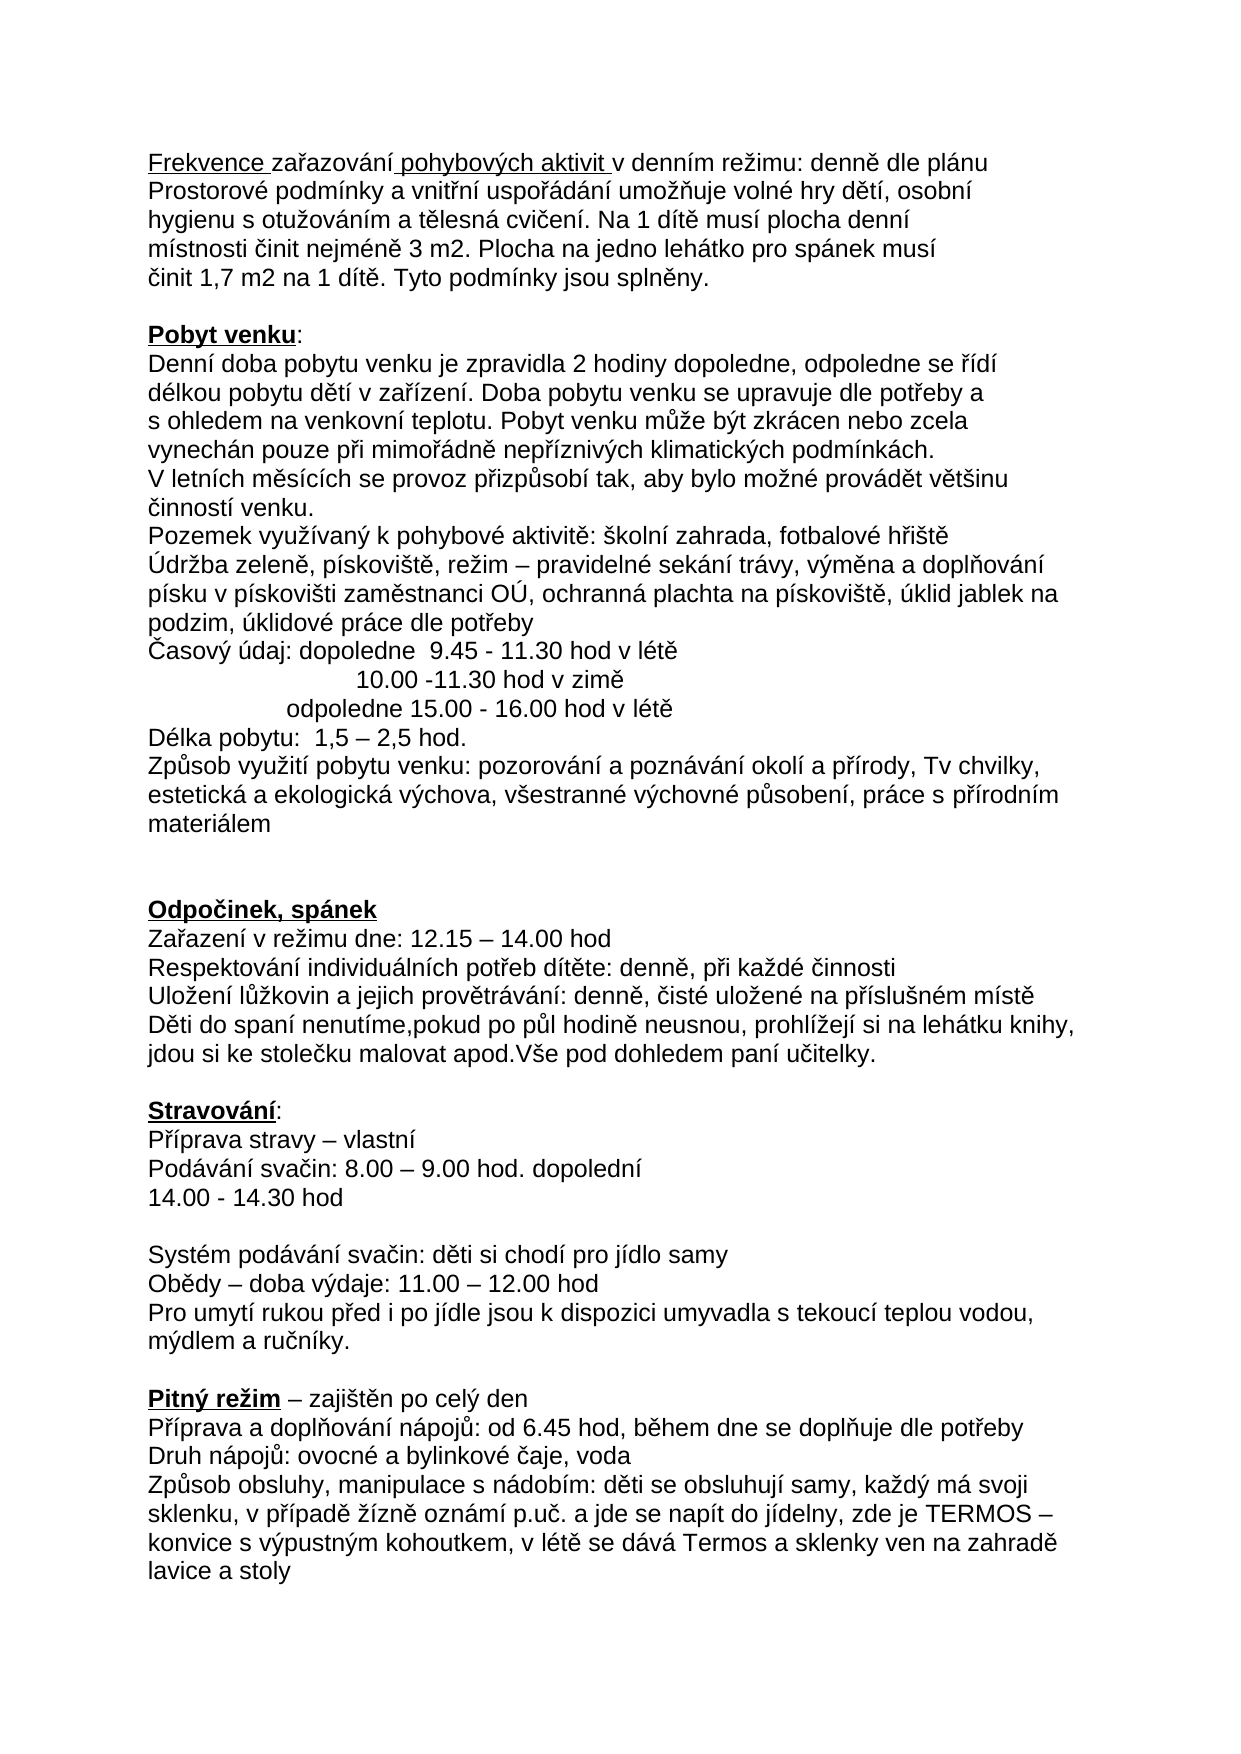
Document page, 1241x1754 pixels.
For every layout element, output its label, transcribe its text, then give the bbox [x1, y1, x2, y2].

text 14.00 - 14.30 hod [148, 1183, 1093, 1211]
text Délka pobytu: 1,5 – 2,5 hod. [148, 723, 1093, 751]
text V letních měsících se provoz přizpůsobí tak, aby bylo možné provádět většinu [148, 464, 1093, 493]
text Pobyt venku: [148, 320, 1093, 349]
text Podávání svačin: 8.00 – 9.00 hod. dopolední [148, 1154, 1093, 1183]
text činností venku. [148, 493, 1093, 521]
text Odpočinek, spánek [148, 895, 1093, 924]
text hygienu s otužováním a tělesná cvičení. Na 1 dítě musí plocha denní [148, 205, 1093, 234]
text odpoledne 15.00 - 16.00 hod v létě [148, 694, 1093, 723]
text Způsob obsluhy, manipulace s nádobím: děti se obsluhují samy, každý má svoji sklenku, v případě žízně oznámí p.uč. a jde se napít do jídelny, zde je TERMOS – konvice s výpustným kohoutkem, v létě se dává Termos a sklenky ven na zahradě lavice a stoly [148, 1470, 1093, 1585]
text vynechán pouze při mimořádně nepříznivých klimatických podmínkách. [148, 435, 1093, 464]
text Stravování: [148, 1096, 1093, 1125]
text Zařazení v režimu dne: 12.15 – 14.00 hod [148, 924, 1093, 953]
text Pozemek využívaný k pohybové aktivitě: školní zahrada, fotbalové hřiště [148, 521, 1093, 550]
text s ohledem na venkovní teplotu. Pobyt venku může být zkrácen nebo zcela [148, 406, 1093, 435]
text Pro umytí rukou před i po jídle jsou k dispozici umyvadla s tekoucí teplou vodou, mýdlem a ručníky. [148, 1298, 1093, 1355]
text délkou pobytu dětí v zařízení. Doba pobytu venku se upravuje dle potřeby a [148, 378, 1093, 406]
text Pitný režim – zajištěn po celý den [148, 1384, 1093, 1413]
text Denní doba pobytu venku je zpravidla 2 hodiny dopoledne, odpoledne se řídí [148, 349, 1093, 378]
text Uložení lůžkovin a jejich provětrávání: denně, čisté uložené na příslušném místě [148, 981, 1093, 1010]
text 10.00 -11.30 hod v zimě [148, 665, 1093, 694]
text Příprava a doplňování nápojů: od 6.45 hod, během dne se doplňuje dle potřeby [148, 1413, 1093, 1441]
text Údržba zeleně, pískoviště, režim – pravidelné sekání trávy, výměna a doplňování písku v pískovišti zaměstnanci OÚ, ochranná plachta na pískoviště, úklid jablek na podzim, úklidové práce dle potřeby [148, 550, 1093, 636]
text Frekvence zařazování pohybových aktivit v denním režimu: denně dle plánu [148, 148, 1093, 176]
text Děti do spaní nenutíme,pokud po půl hodině neusnou, prohlížejí si na lehátku knihy, jdou si ke stolečku malovat apod.Vše pod dohledem paní učitelky. [148, 1010, 1093, 1068]
text Prostorové podmínky a vnitřní uspořádání umožňuje volné hry dětí, osobní [148, 176, 1093, 205]
text Časový údaj: dopoledne 9.45 - 11.30 hod v létě [148, 636, 1093, 665]
text Způsob využití pobytu venku: pozorování a poznávání okolí a přírody, Tv chvilky, estetická a ekologická výchova, všestranné výchovné působení, práce s přírodním [148, 751, 1093, 809]
text Systém podávání svačin: děti si chodí pro jídlo samy [148, 1240, 1093, 1269]
text Obědy – doba výdaje: 11.00 – 12.00 hod [148, 1269, 1093, 1298]
text Příprava stravy – vlastní [148, 1125, 1093, 1154]
text činit na 1 dítě. Tyto podmínky jsou splněny. [148, 263, 1093, 291]
text Respektování individuálních potřeb dítěte: denně, při každé činnosti [148, 953, 1093, 981]
text místnosti činit nejméně . Plocha na jedno lehátko pro spánek musí [148, 234, 1093, 263]
text materiálem [148, 809, 1093, 838]
text Druh nápojů: ovocné a bylinkové čaje, voda [148, 1441, 1093, 1470]
